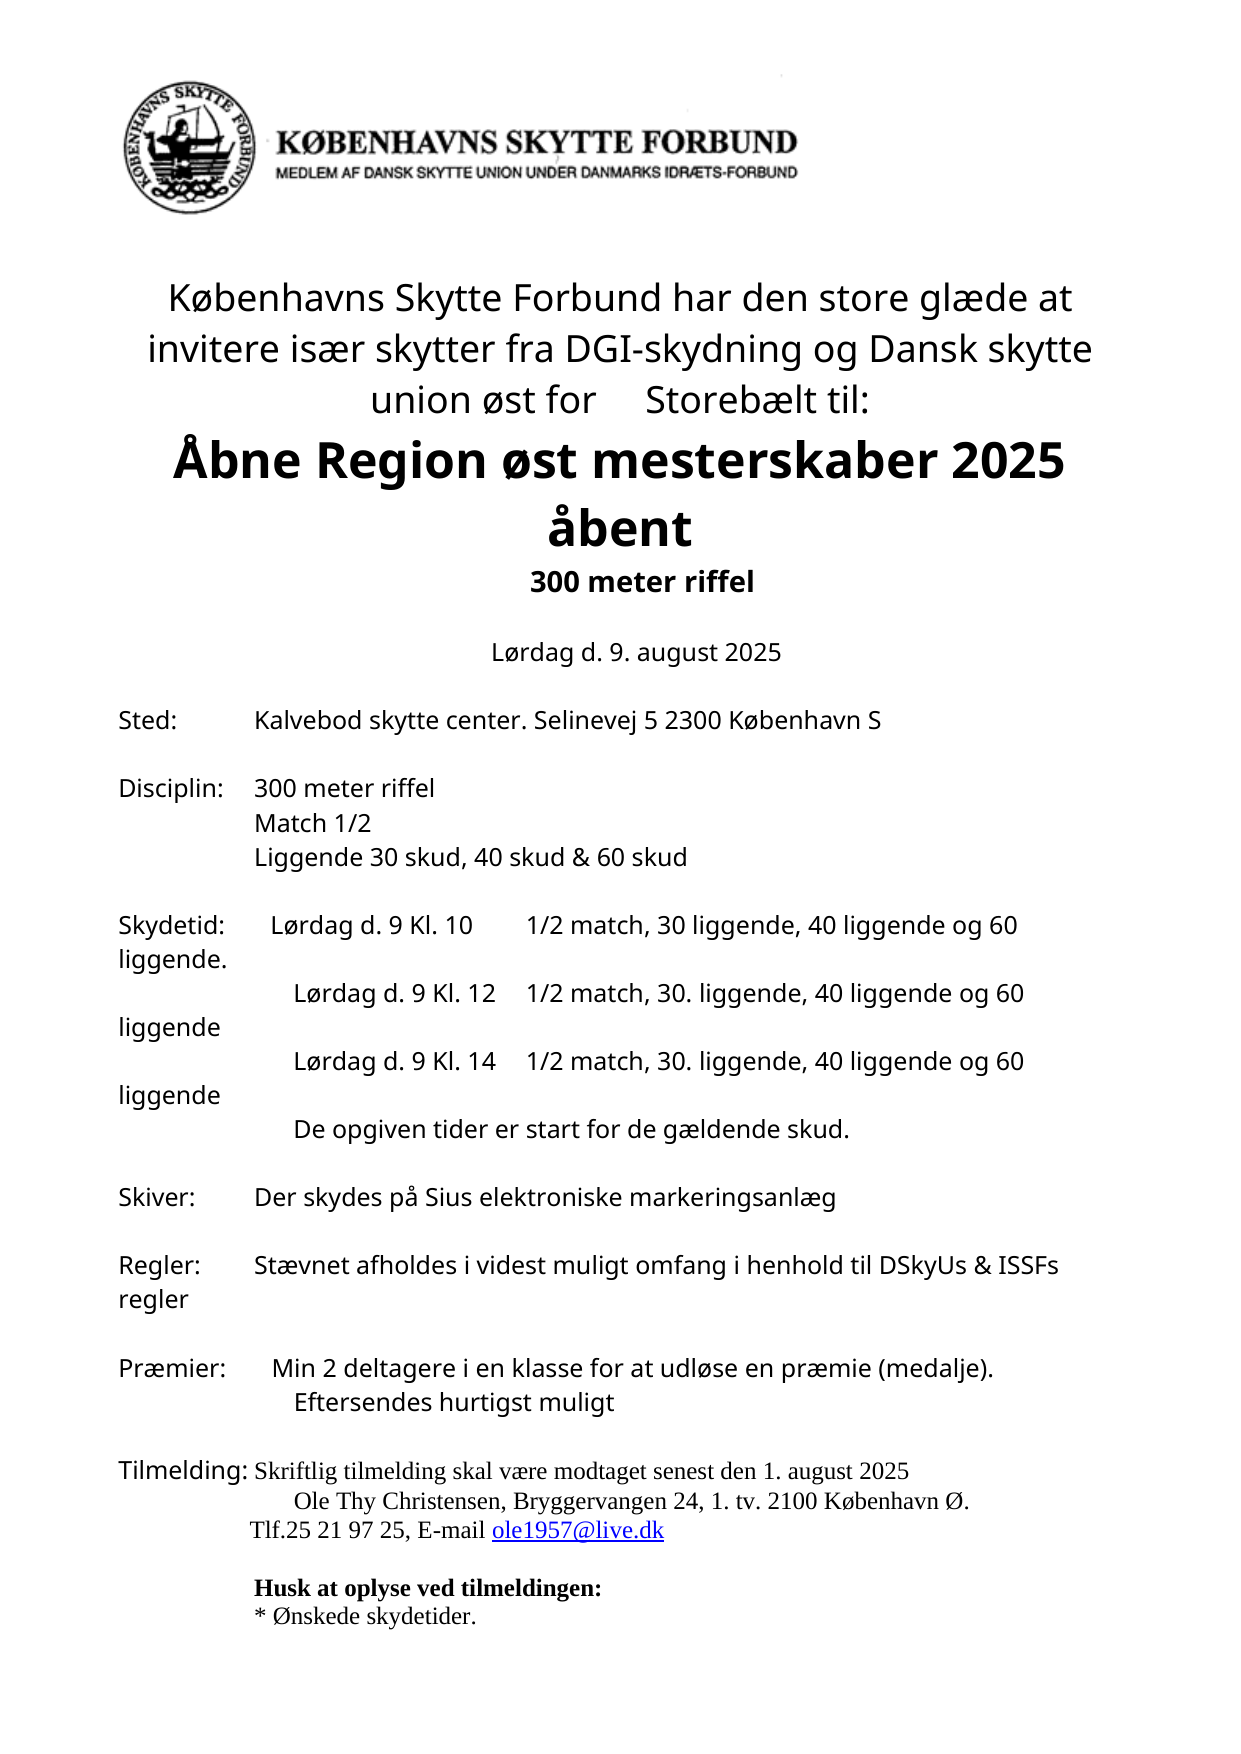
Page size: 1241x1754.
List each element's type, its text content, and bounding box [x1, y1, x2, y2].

text Regler: Stævnet afholdes i videst muligt omfang i henhold til DSkyUs & ISSFs regler [118, 1248, 1122, 1316]
text Tlf.25 21 97 25, E-mail ole1957@live.dk [118, 1515, 1122, 1544]
text * Ønskede skydetider. [118, 1601, 1122, 1630]
text Match 1/2 [118, 805, 1122, 839]
text Disciplin: 300 meter riffel [118, 771, 1122, 805]
text Skydetid: Lørdag d. 9 Kl. 10 1/2 match, 30 liggende, 40 liggende og 60 liggende. [118, 907, 1122, 976]
text 300 meter riffel [118, 561, 1122, 601]
text Sted: Kalvebod skytte center. Selinevej 5 2300 København S [118, 703, 1122, 737]
text Skiver: Der skydes på Sius elektroniske markeringsanlæg [118, 1180, 1122, 1214]
text Husk at oplyse ved tilmeldingen: [118, 1573, 1122, 1601]
text Lørdag d. 9 Kl. 12 1/2 match, 30. liggende, 40 liggende og 60 liggende [118, 976, 1122, 1044]
text Københavns Skytte Forbund har den store glæde at invitere især skytter fra DGI-skydning og Dansk skytte union øst for Storebælt til: [118, 272, 1122, 425]
text Tilmelding: Skriftlig tilmelding skal være modtaget senest den 1. august 2025 [118, 1452, 1122, 1486]
text Eftersendes hurtigst muligt [118, 1384, 1122, 1418]
text De opgiven tider er start for de gældende skud. [118, 1112, 1122, 1146]
text Lørdag d. 9 Kl. 14 1/2 match, 30. liggende, 40 liggende og 60 liggende [118, 1044, 1122, 1112]
picture [118, 73, 806, 221]
text Ole Thy Christensen, Bryggervangen 24, 1. tv. 2100 København Ø. [118, 1486, 1122, 1515]
text Lørdag d. 9. august 2025 [118, 635, 1122, 669]
text Liggende 30 skud, 40 skud & 60 skud [118, 839, 1122, 873]
text Åbne Region øst mesterskaber 2025 åbent [118, 425, 1122, 561]
text Præmier: Min 2 deltagere i en klasse for at udløse en præmie (medalje). [118, 1350, 1122, 1384]
